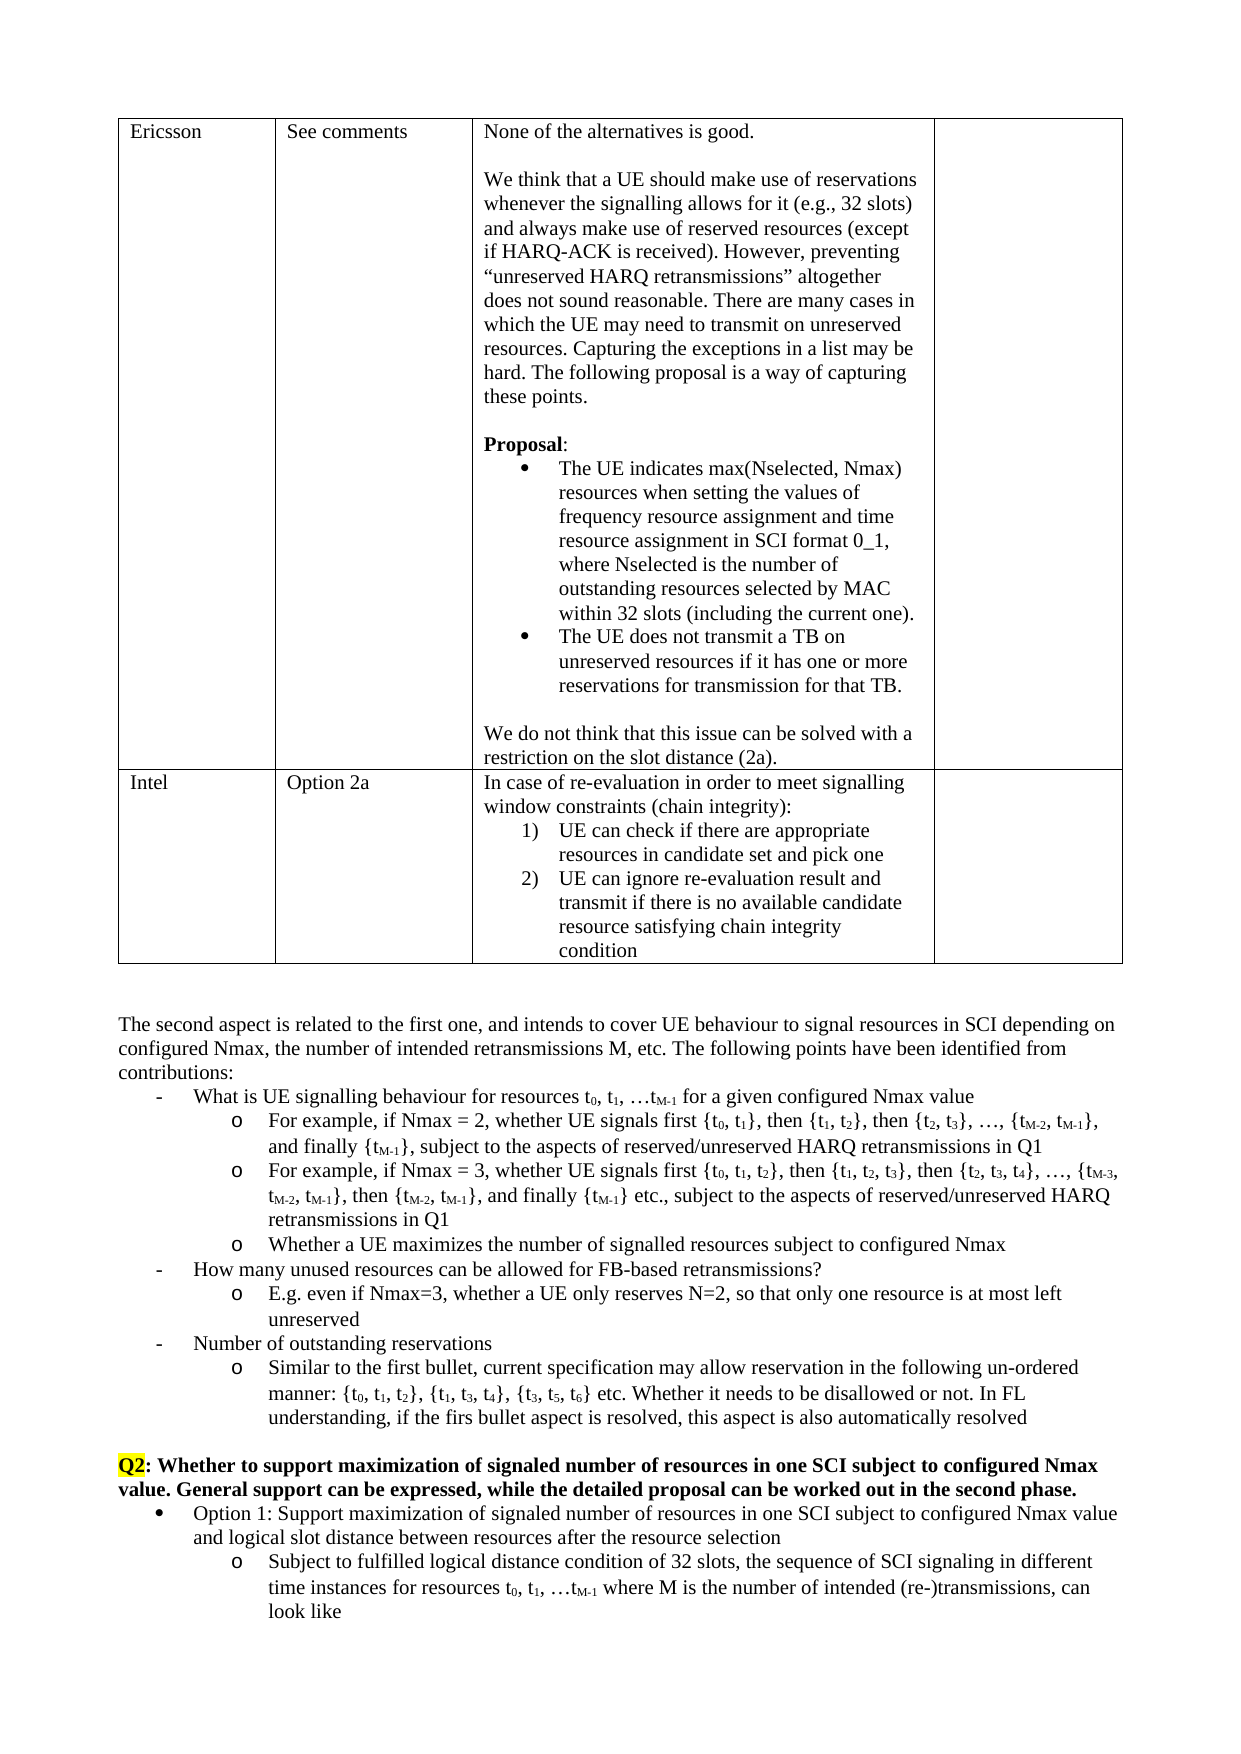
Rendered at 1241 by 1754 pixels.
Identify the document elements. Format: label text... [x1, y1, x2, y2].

table_cell [935, 770, 1122, 962]
list E.g. even if Nmax=3, whether a UE only reserves N=2, so that only one resource is at most left unreserved [231, 1281, 1122, 1331]
list Number of outstanding reservations [156, 1331, 1122, 1355]
list For example, if Nmax = 2, whether UE signals first {t0, t1}, then {t1, t2}, then {t2, t3}, …, {tM-2, tM-1}, and finally {tM-1}, subject to the aspects of reserved/unreserved HARQ retransmissions in Q1 [231, 1108, 1122, 1158]
table_cell [935, 119, 1122, 769]
list Subject to fulfilled logical distance condition of 32 slots, the sequence of SCI signaling in different time instances for resources t0, t1, …tM-1 where M is the number of intended (re-)transmissions, can look like [231, 1549, 1122, 1623]
table_cell See comments [276, 119, 472, 769]
table_cell Option 2a [276, 770, 472, 962]
list For example, if Nmax = 3, whether UE signals first {t0, t1, t2}, then {t1, t2, t3}, then {t2, t3, t4}, …, {tM-3, tM-2, tM-1}, then {tM-2, tM-1}, and finally {tM-1} etc., subject to the aspects of reserved/unreserved HARQ retransmissions in Q1 [231, 1158, 1122, 1231]
table_cell Ericsson [119, 119, 275, 769]
list Whether a UE maximizes the number of signalled resources subject to configured Nmax [231, 1231, 1122, 1257]
table_cell None of the alternatives is good. We think that a UE should make use of reservations whenever the signalling allows for it (e.g., 32 slots) and always make use of reserved resources (except if HARQ-ACK is received). However, preventing “unreserved HARQ retransmissions” altogether does not sound reasonable. There are many cases in which the UE may need to transmit on unreserved resources. Capturing the exceptions in a list may be hard. The following proposal is a way of capturing these points. Proposal: The UE indicates max(Nselected, Nmax) resources when setting the values of frequency resource assignment and time resource assignment in SCI format 0_1, where Nselected is the number of outstanding resources selected by MAC within 32 slots (including the current one). The UE does not transmit a TB on unreserved resources if it has one or more reservations for transmission for that TB. We do not think that this issue can be solved with a restriction on the slot distance (2a). [473, 119, 934, 769]
table_cell Intel [119, 770, 275, 962]
list How many unused resources can be allowed for FB-based retransmissions? [156, 1257, 1122, 1281]
text The second aspect is related to the first one, and intends to cover UE behaviour to signal resources in SCI depending on configured Nmax, the number of intended retransmissions M, etc. The following points have been identified from contributions: [118, 1012, 1122, 1084]
table_cell In case of re-evaluation in order to meet signalling window constraints (chain integrity): UE can check if there are appropriate resources in candidate set and pick one UE can ignore re-evaluation result and transmit if there is no available candidate resource satisfying chain integrity condition [473, 770, 934, 962]
list Option 1: Support maximization of signaled number of resources in one SCI subject to configured Nmax value and logical slot distance between resources after the resource selection [156, 1501, 1122, 1549]
list Similar to the first bullet, current specification may allow reservation in the following un-ordered manner: {t0, t1, t2}, {t1, t3, t4}, {t3, t5, t6} etc. Whether it needs to be disallowed or not. In FL understanding, if the firs bullet aspect is resolved, this aspect is also automatically resolved [231, 1355, 1122, 1429]
list What is UE signalling behaviour for resources t0, t1, …tM-1 for a given configured Nmax value [156, 1084, 1122, 1108]
text Q2: Whether to support maximization of signaled number of resources in one SCI subject to configured Nmax value. General support can be expressed, while the detailed proposal can be worked out in the second phase. [118, 1453, 1122, 1501]
